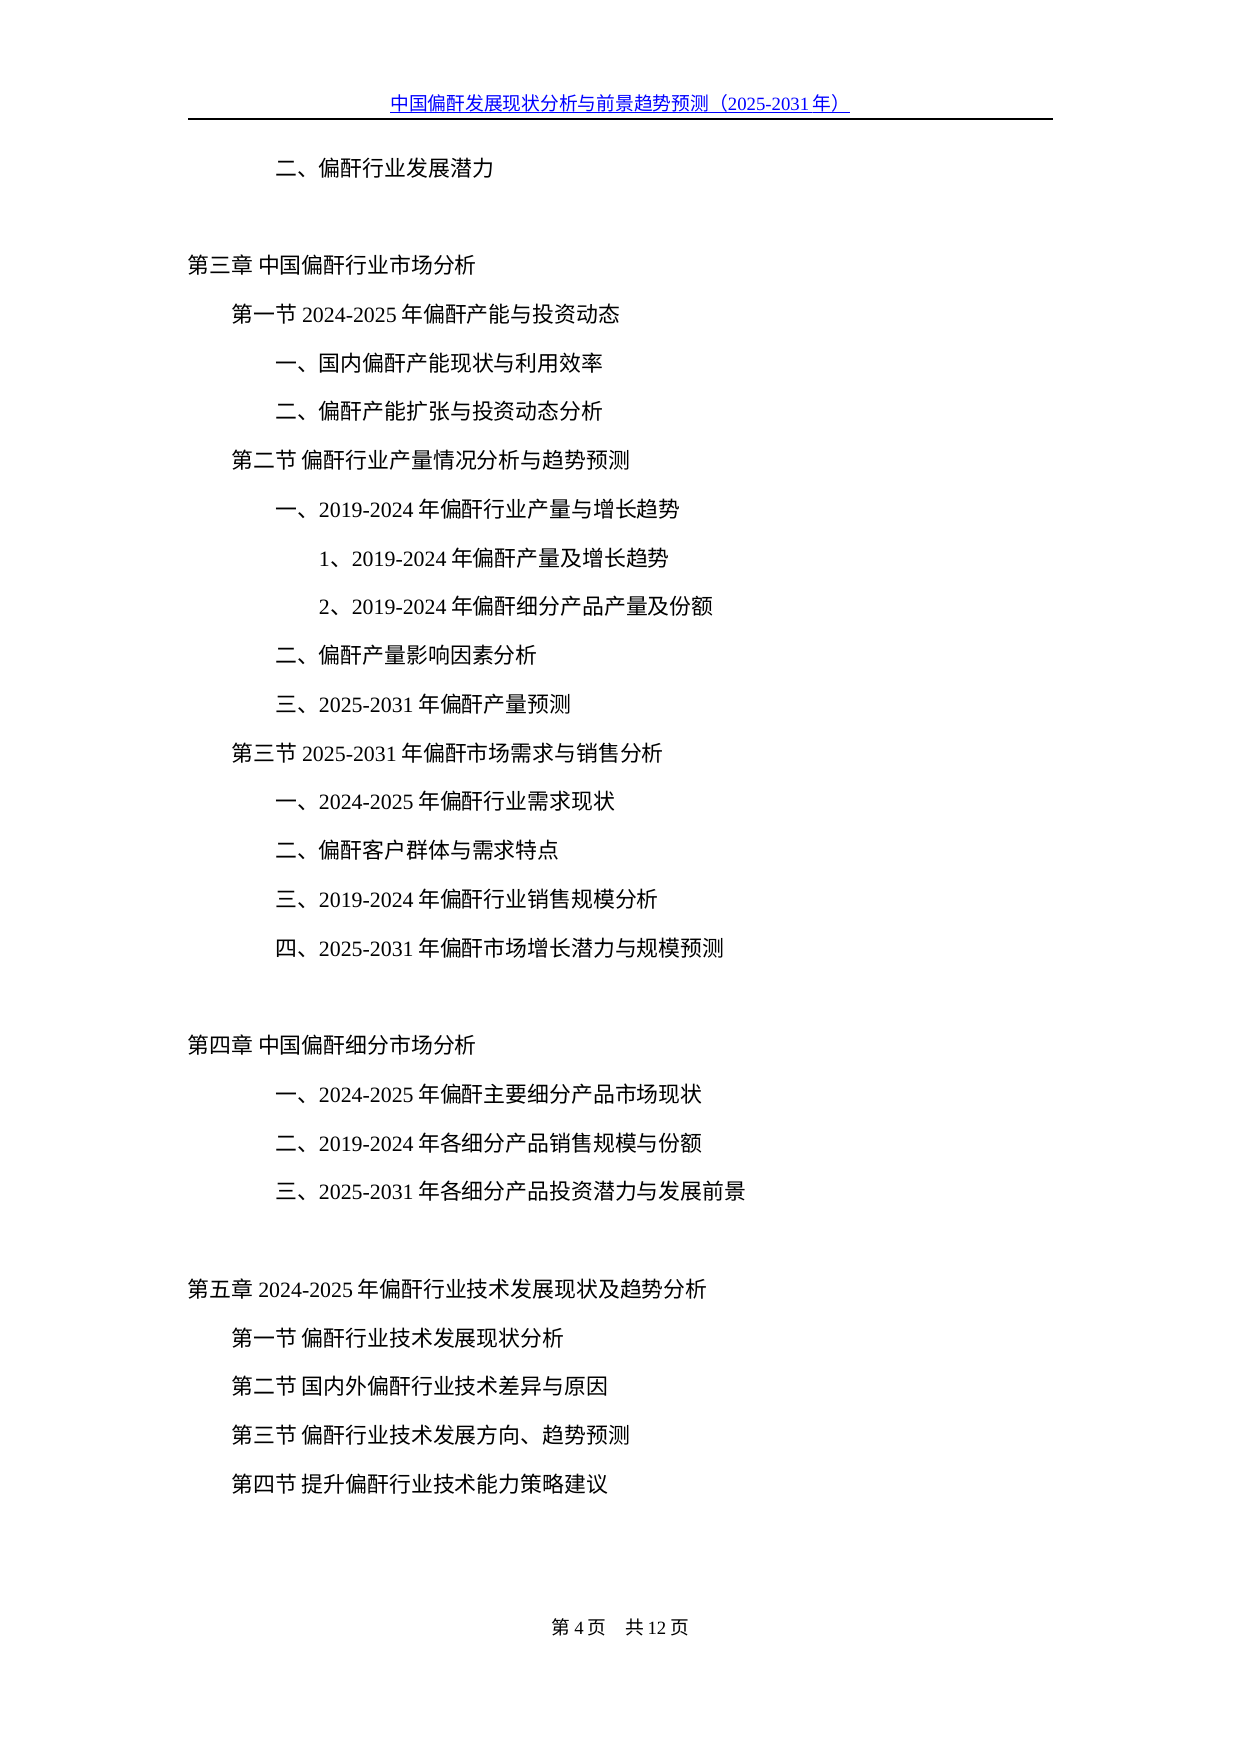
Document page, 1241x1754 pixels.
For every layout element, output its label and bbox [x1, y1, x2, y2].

text [187, 150, 1053, 1499]
